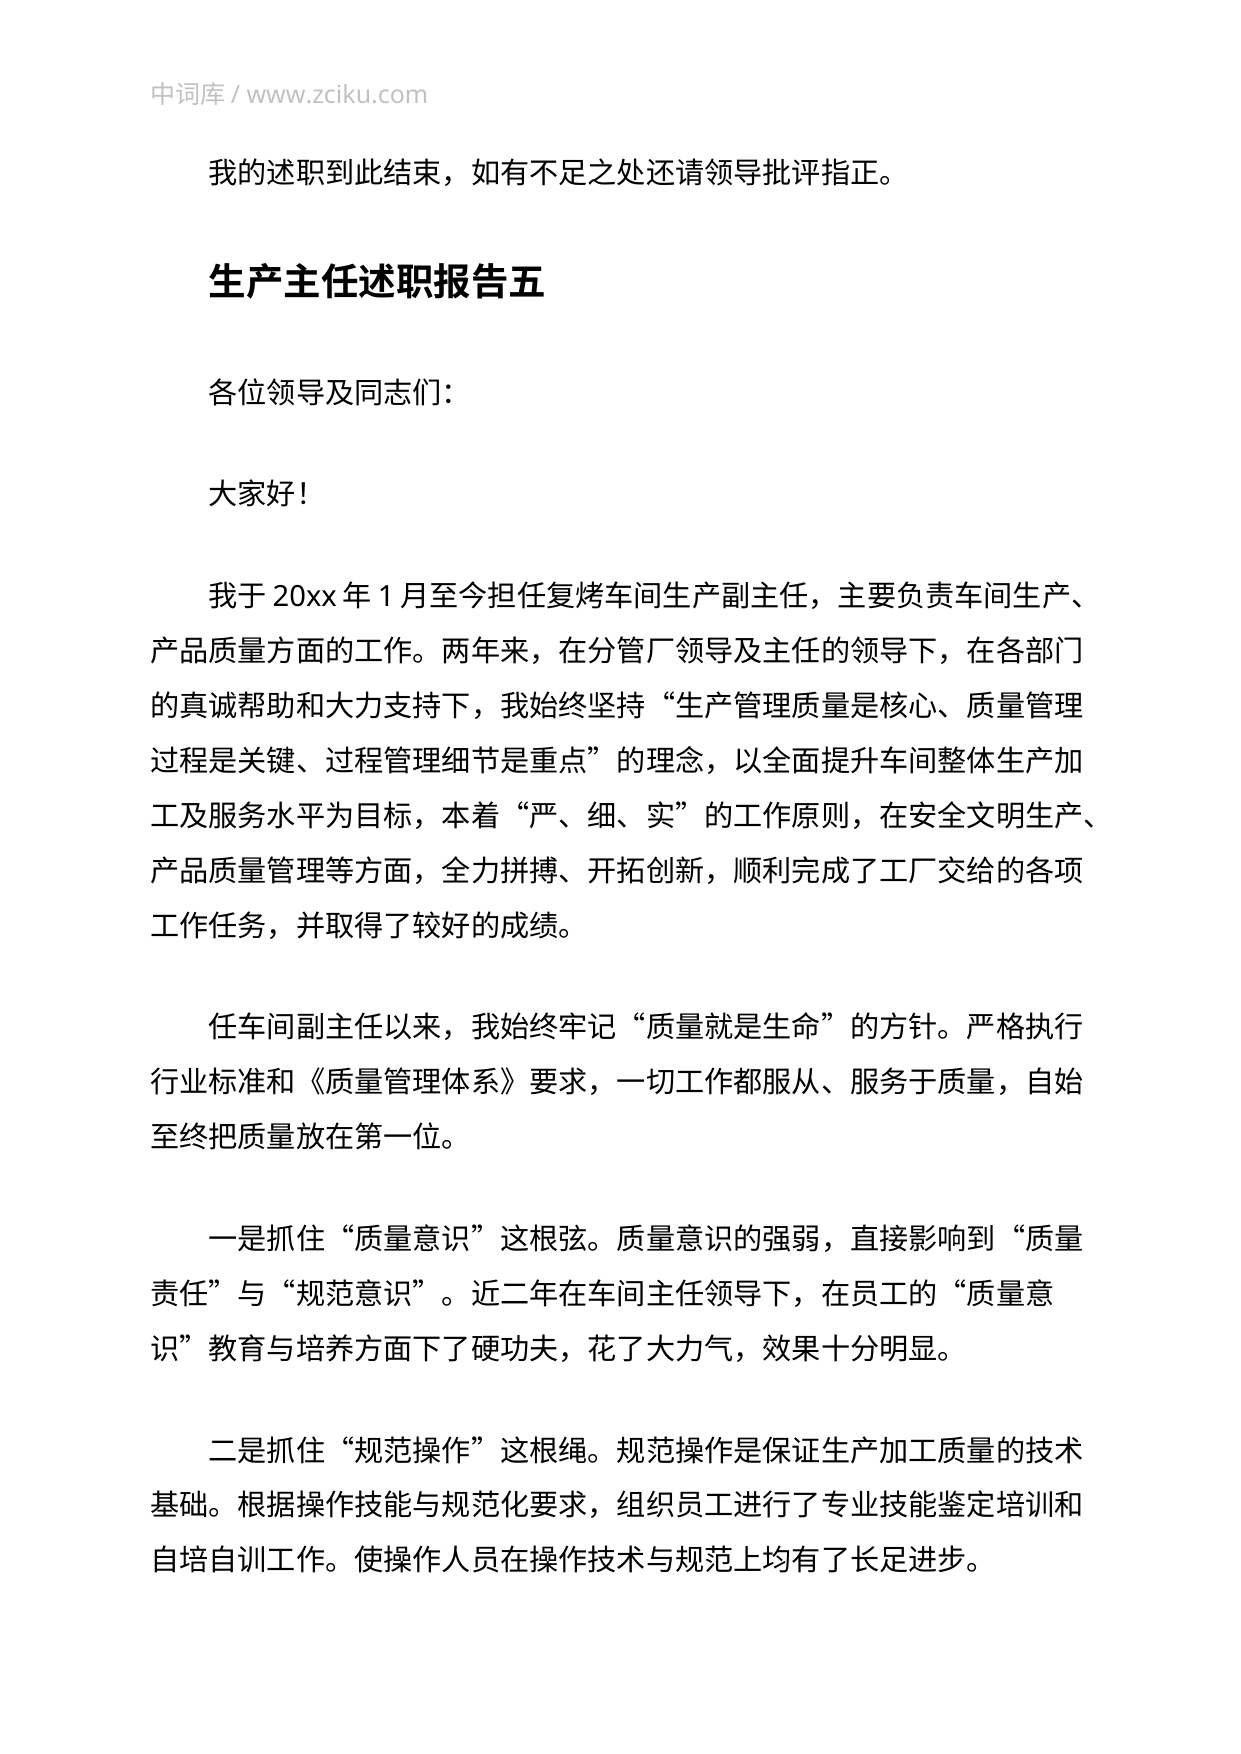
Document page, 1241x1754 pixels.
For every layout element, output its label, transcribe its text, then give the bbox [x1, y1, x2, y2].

text 任车间副主任以来，我始终牢记“质量就是生命”的方针。严格执行行业标准和《质量管理体系》要求，一切工作都服从、服务于质量，自始至终把质量放在第一位。 [150, 1004, 1090, 1156]
text 各位领导及同志们： [150, 369, 1090, 411]
text 我于20xx年1月至今担任复烤车间生产副主任，主要负责车间生产、产品质量方面的工作。两年来，在分管厂领导及主任的领导下，在各部门的真诚帮助和大力支持下，我始终坚持“生产管理质量是核心、质量管理过程是关键、过程管理细节是重点”的理念，以全面提升车间整体生产加工及服务水平为目标，本着“严、细、实”的工作原则，在安全文明生产、产品质量管理等方面，全力拼搏、开拓创新，顺利完成了工厂交给的各项工作任务，并取得了较好的成绩。 [150, 573, 1090, 944]
text 大家好！ [150, 471, 1090, 513]
text 我的述职到此结束，如有不足之处还请领导批评指正。 [150, 150, 1090, 192]
text 一是抓住“质量意识”这根弦。质量意识的强弱，直接影响到“质量责任”与“规范意识”。近二年在车间主任领导下，在员工的“质量意识”教育与培养方面下了硬功夫，花了大力气，效果十分明显。 [150, 1216, 1090, 1368]
text 生产主任述职报告五 [150, 252, 1090, 306]
text 二是抓住“规范操作”这根绳。规范操作是保证生产加工质量的技术基础。根据操作技能与规范化要求，组织员工进行了专业技能鉴定培训和自培自训工作。使操作人员在操作技术与规范上均有了长足进步。 [150, 1427, 1090, 1579]
